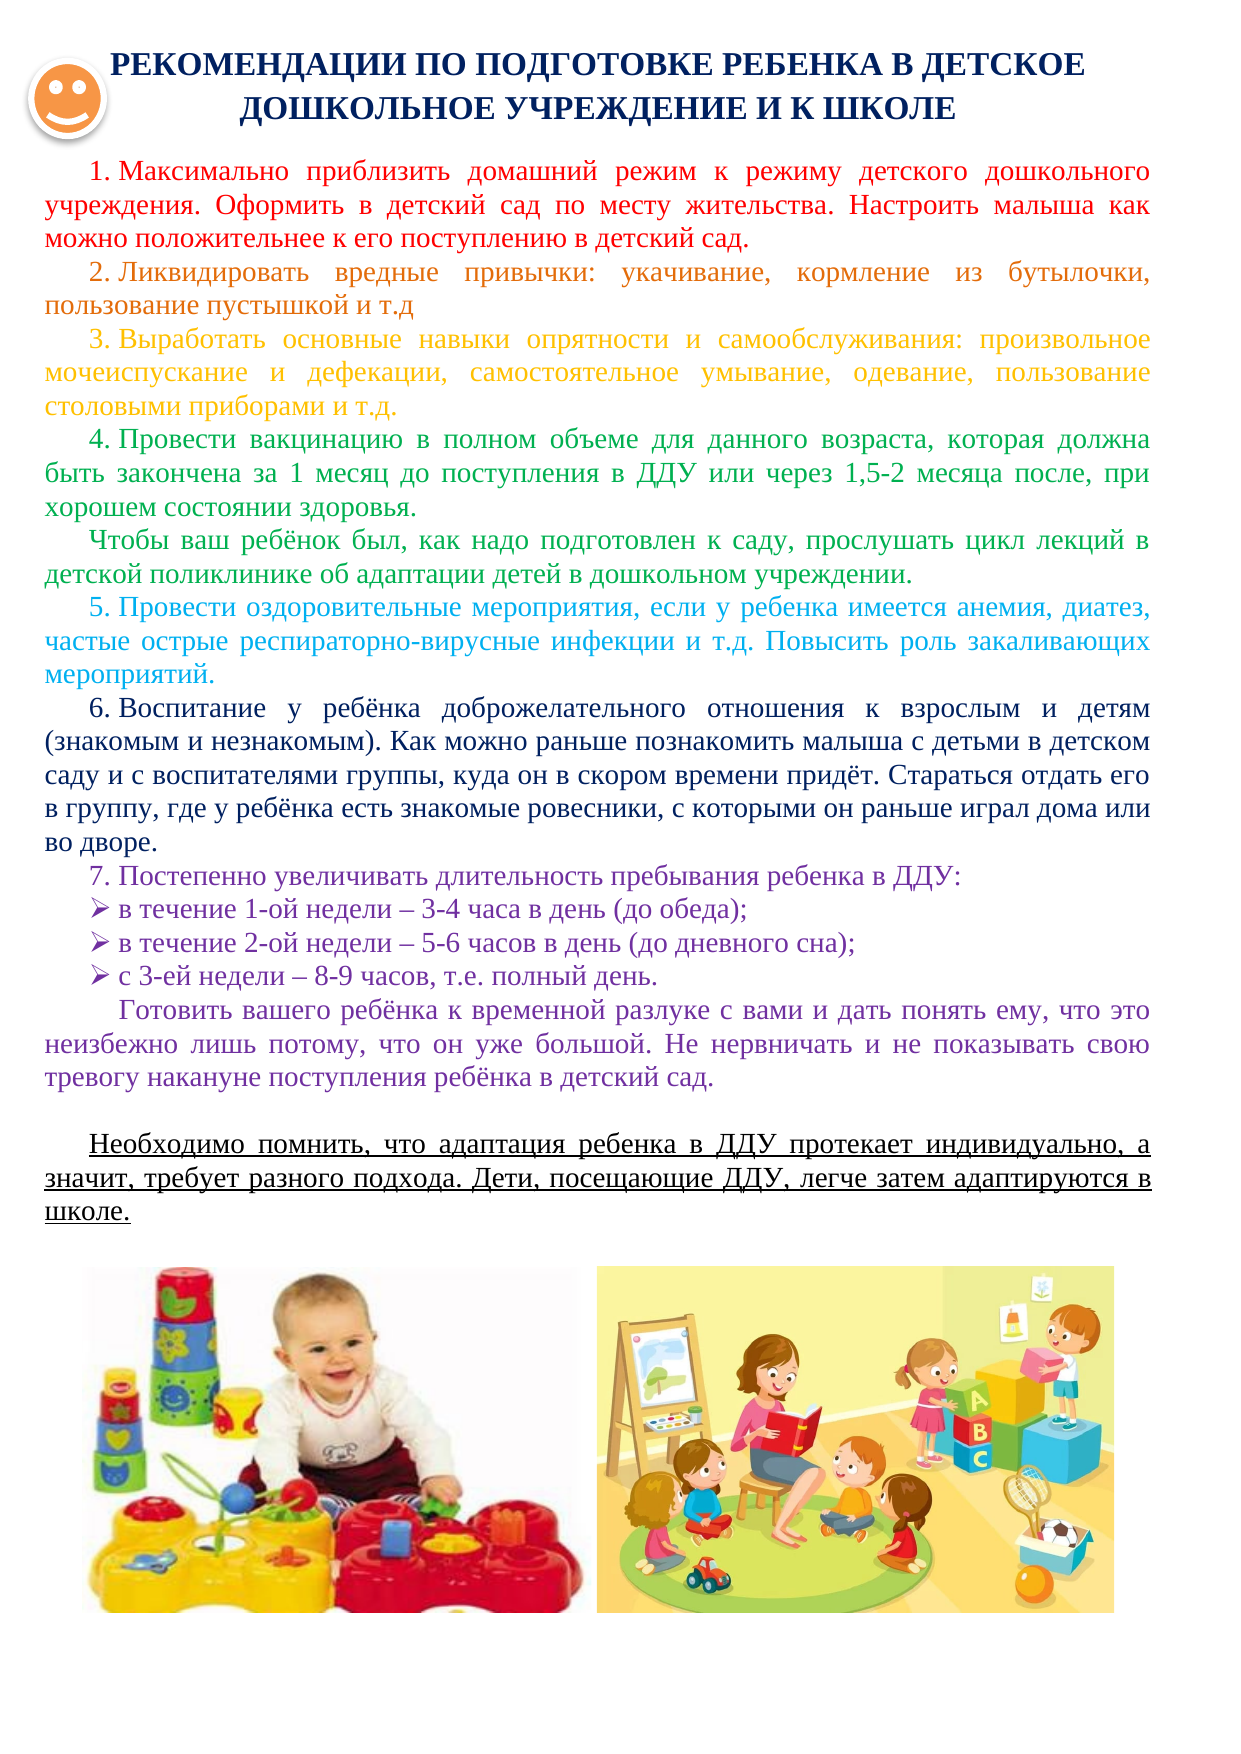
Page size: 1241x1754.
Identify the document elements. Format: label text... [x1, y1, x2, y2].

picture [596, 1266, 1115, 1613]
list с 3-ей недели – 8-9 часов, т.е. полный день. [44, 958, 1152, 992]
text Чтобы ваш ребёнок был, как надо подготовлен к саду, прослушать цикл лекций в детской поликлинике об адаптации детей в дошкольном учреждении. [44, 522, 1152, 589]
list Ликвидировать вредные привычки: укачивание, кормление из бутылочки, пользование пустышкой и т.д [44, 254, 1152, 321]
text РЕКОМЕНДАЦИИ ПО ПОДГОТОВКЕ РЕБЕНКА В ДЕТСКОЕ ДОШКОЛЬНОЕ УЧРЕЖДЕНИЕ И К ШКОЛЕ [44, 44, 1152, 127]
list Провести вакцинацию в полном объеме для данного возраста, которая должна быть закончена за 1 месяц до поступления в ДДУ или через 1,5-2 месяца после, при хорошем состоянии здоровья. [44, 422, 1152, 522]
text Готовить вашего ребёнка к временной разлуке с вами и дать понять ему, что это неизбежно лишь потому, что он уже большой. Не нервничать и не показывать свою тревогу накануне поступления ребёнка в детский сад. [44, 992, 1152, 1093]
list в течение 2-ой недели – 5-6 часов в день (до дневного сна); [44, 925, 1152, 958]
list Провести оздоровительные мероприятия, если у ребенка имеется анемия, диатез, частые острые респираторно-вирусные инфекции и т.д. Повысить роль закаливающих мероприятий. [44, 589, 1152, 690]
picture [82, 1267, 592, 1613]
text Необходимо помнить, что адаптация ребенка в ДДУ протекает индивидуально, а значит, требует разного подхода. Дети, посещающие ДДУ, легче затем адаптируются в школе. [44, 1126, 1152, 1189]
list в течение 1-ой недели – 3-4 часа в день (до обеда); [44, 891, 1152, 925]
list Максимально приблизить домашний режим к режиму детского дошкольного учреждения. Оформить в детский сад по месту жительства. Настроить малыша как можно положительнее к его поступлению в детский сад. [44, 153, 1152, 254]
text Необходимо помнить, что адаптация ребенка в ДДУ протекает индивидуально, а значит, требует разного подхода. Дети, посещающие ДДУ, легче затем адаптируются в школе. [44, 1191, 1152, 1227]
list Выработать основные навыки опрятности и самообслуживания: произвольное мочеиспускание и дефекации, самостоятельное умывание, одевание, пользование столовыми приборами и т.д. [44, 321, 1152, 422]
list Воспитание у ребёнка доброжелательного отношения к взрослым и детям (знакомым и незнакомым). Как можно раньше познакомить малыша с детьми в детском саду и с воспитателями группы, куда он в скором времени придёт. Стараться отдать его в группу, где у ребёнка есть знакомые ровесники, с которыми он раньше играл дома или во дворе. [44, 690, 1152, 858]
list Постепенно увеличивать длительность пребывания ребенка в ДДУ: [44, 858, 1152, 891]
